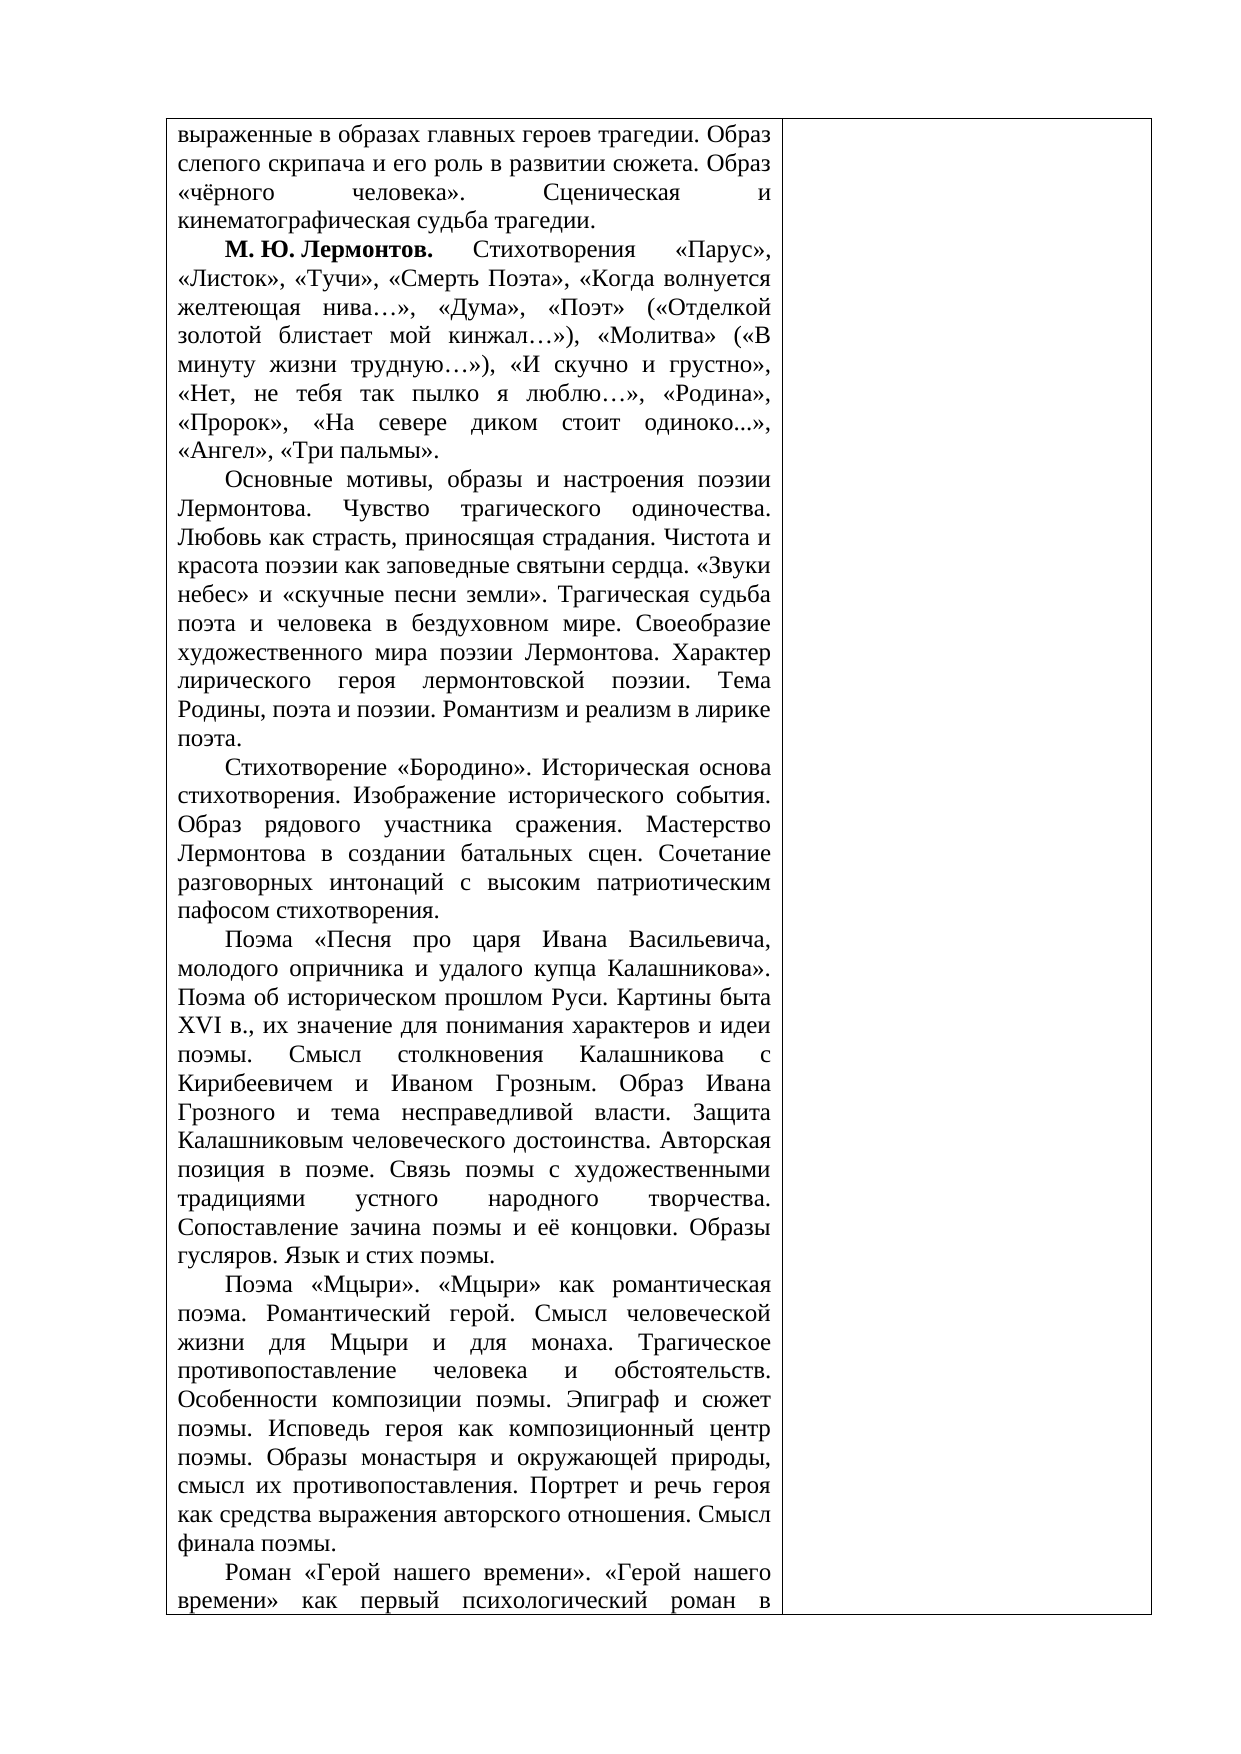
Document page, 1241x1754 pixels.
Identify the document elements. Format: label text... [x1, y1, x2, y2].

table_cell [783, 119, 1151, 1614]
